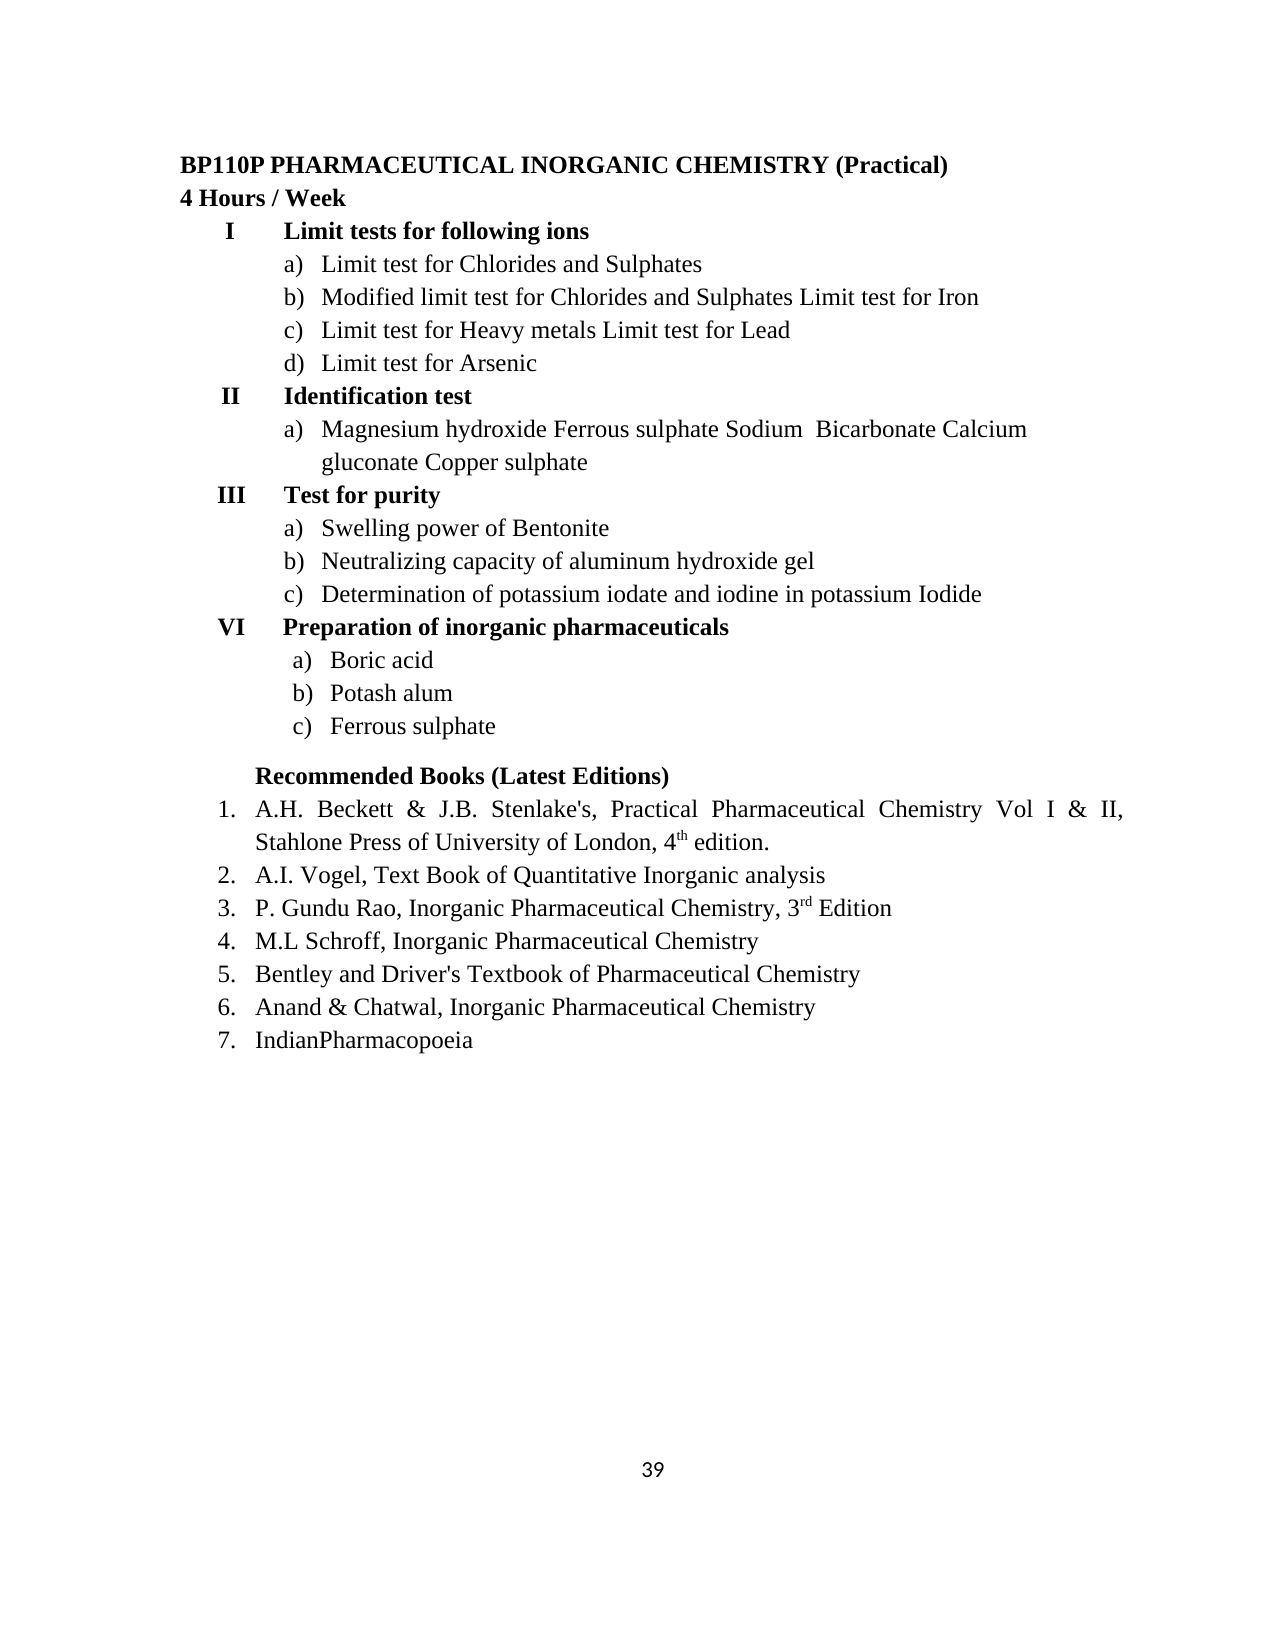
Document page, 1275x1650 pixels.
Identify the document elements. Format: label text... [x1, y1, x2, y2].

list A.H. Beckett & J.B. Stenlake's, Practical Pharmaceutical Chemistry Vol I & II, Stahlone Press of University of London, 4th edition. [217, 794, 1125, 856]
list Potash alum [292, 678, 1125, 707]
text 4 Hours / Week [180, 183, 1125, 212]
list Swelling power of Bentonite [284, 513, 1125, 542]
list IndianPharmacopoeia [217, 1025, 1125, 1054]
list Bentley and Driver's Textbook of Pharmaceutical Chemistry [217, 959, 1125, 988]
list Determination of potassium iodate and iodine in potassium Iodide [284, 579, 1125, 608]
list Limit test for Heavy metals Limit test for Lead [284, 315, 1125, 344]
text BP110P PHARMACEUTICAL INORGANIC CHEMISTRY (Practical) [180, 150, 1125, 179]
list P. Gundu Rao, Inorganic Pharmaceutical Chemistry, 3rd Edition [217, 893, 1125, 922]
list Magnesium hydroxide Ferrous sulphate Sodium Bicarbonate Calcium gluconate Copper sulphate [284, 414, 1125, 476]
text VI Preparation of inorganic pharmaceuticals [217, 612, 1125, 641]
list Ferrous sulphate [292, 711, 1125, 740]
list Limit test for Chlorides and Sulphates [284, 249, 1125, 278]
text Recommended Books (Latest Editions) [255, 761, 1125, 790]
list Test for purity [217, 480, 1125, 509]
list Limit tests for following ions [225, 216, 1125, 245]
list Identification test [221, 381, 1125, 410]
list Modified limit test for Chlorides and Sulphates Limit test for Iron [284, 282, 1125, 311]
list Anand & Chatwal, Inorganic Pharmaceutical Chemistry [217, 992, 1125, 1021]
list M.L Schroff, Inorganic Pharmaceutical Chemistry [217, 926, 1125, 955]
list Boric acid [292, 645, 1125, 674]
list Neutralizing capacity of aluminum hydroxide gel [284, 546, 1125, 575]
list Limit test for Arsenic [284, 348, 1125, 377]
list A.I. Vogel, Text Book of Quantitative Inorganic analysis [217, 860, 1125, 889]
